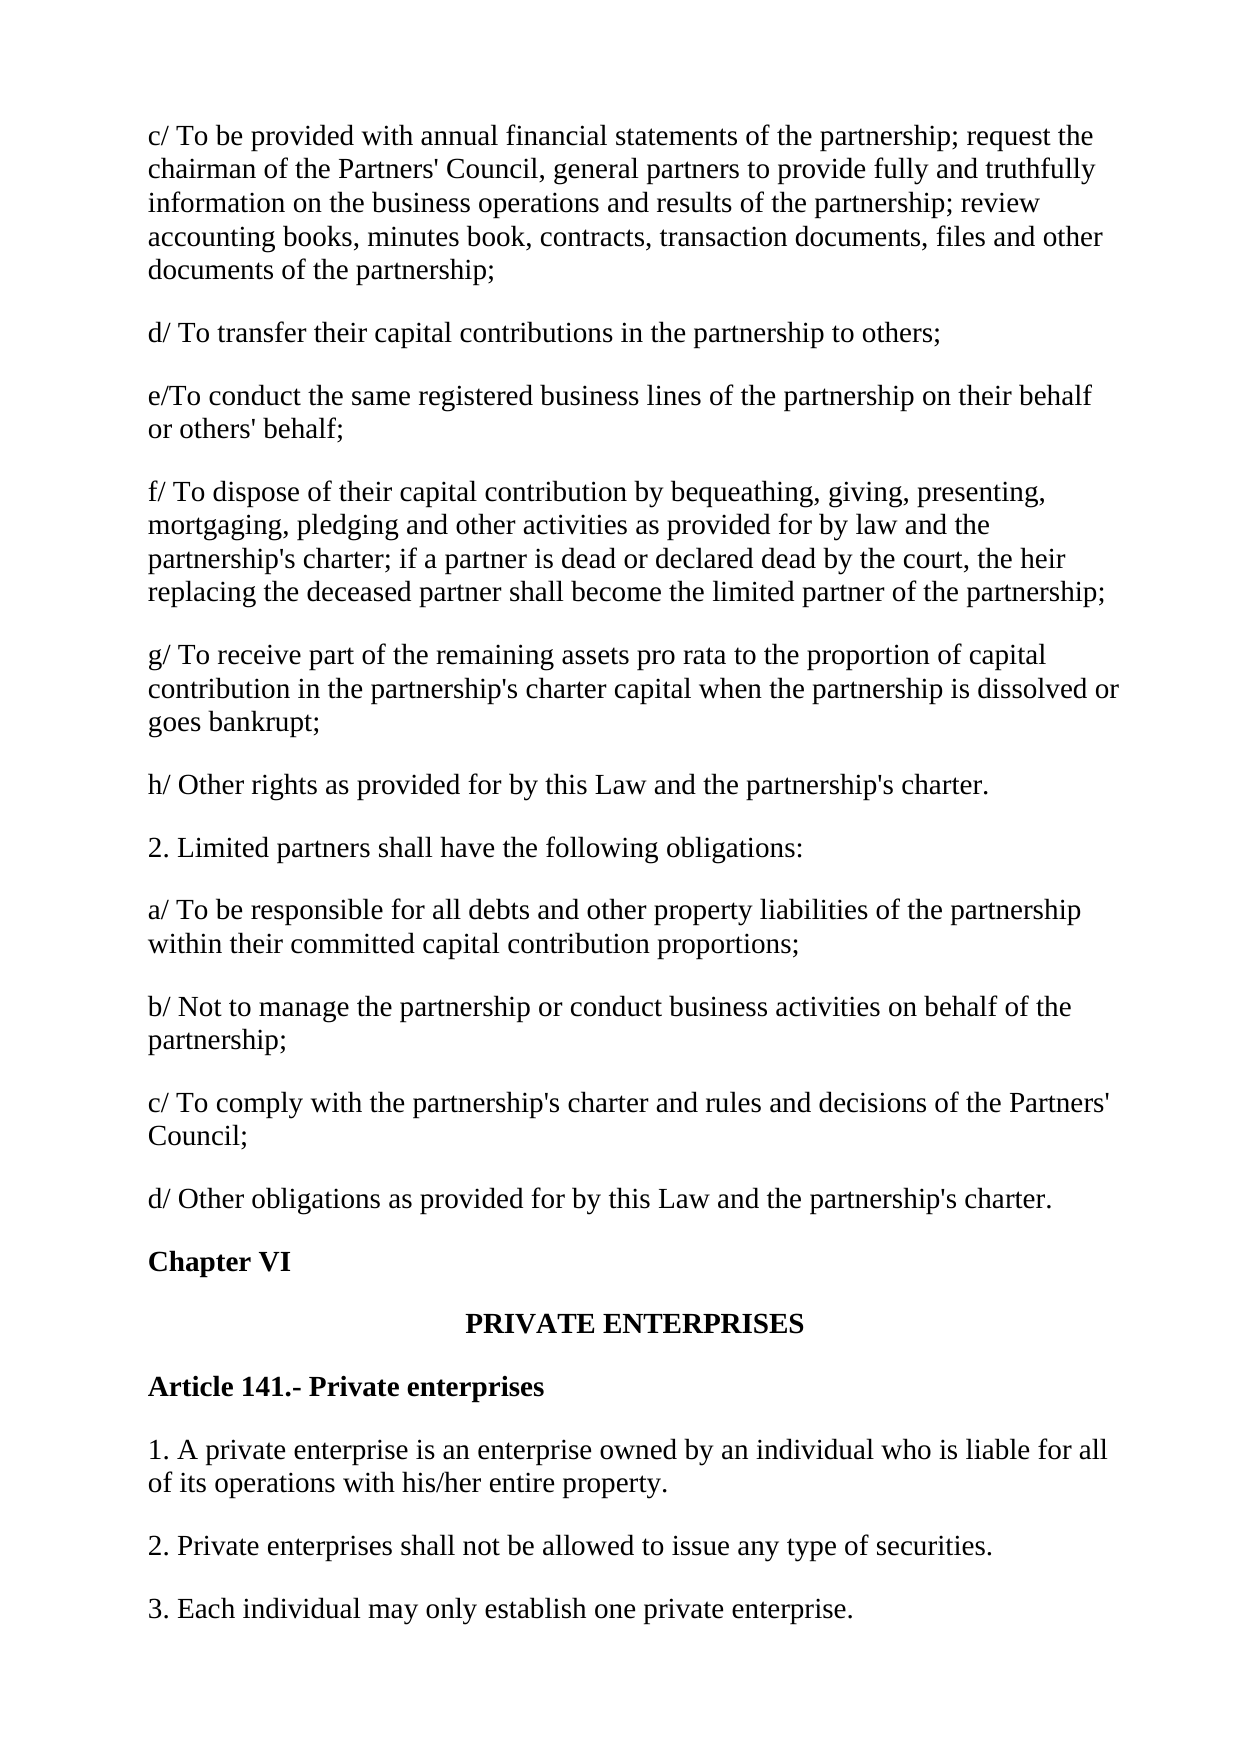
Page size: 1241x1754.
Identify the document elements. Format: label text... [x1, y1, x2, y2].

text b/ Not to manage the partnership or conduct business activities on behalf of the partnership; [148, 989, 1122, 1056]
text d/ To transfer their capital contributions in the partnership to others; [148, 315, 1122, 348]
text g/ To receive part of the remaining assets pro rata to the proportion of capital contribution in the partnership's charter capital when the partnership is dissolved or goes bankrupt; [148, 637, 1122, 738]
text PRIVATE ENTERPRISES [148, 1307, 1122, 1340]
text a/ To be responsible for all debts and other property liabilities of the partnership within their committed capital contribution proportions; [148, 892, 1122, 959]
text 1. A private enterprise is an enterprise owned by an individual who is liable for all of its operations with his/her entire property. [148, 1432, 1122, 1499]
text c/ To comply with the partnership's charter and rules and decisions of the Partners' Council; [148, 1085, 1122, 1152]
text 3. Each individual may only establish one private enterprise. [148, 1591, 1122, 1624]
text 2. Limited partners shall have the following obligations: [148, 830, 1122, 863]
text Chapter VI [148, 1244, 1122, 1277]
text d/ Other obligations as provided for by this Law and the partnership's charter. [148, 1181, 1122, 1215]
text f/ To dispose of their capital contribution by bequeathing, giving, presenting, mortgaging, pledging and other activities as provided for by law and the partnership's charter; if a partner is dead or declared dead by the court, the heir replacing the deceased partner shall become the limited partner of the partnership; [148, 474, 1122, 608]
text h/ Other rights as provided for by this Law and the partnership's charter. [148, 767, 1122, 801]
text Article 141.- Private enterprises [148, 1369, 1122, 1403]
text e/To conduct the same registered business lines of the partnership on their behalf or others' behalf; [148, 378, 1122, 445]
text c/ To be provided with annual financial statements of the partnership; request the chairman of the Partners' Council, general partners to provide fully and truthfully information on the business operations and results of the partnership; review accounting books, minutes book, contracts, transaction documents, files and other documents of the partnership; [148, 118, 1122, 286]
text 2. Private enterprises shall not be allowed to issue any type of securities. [148, 1528, 1122, 1562]
